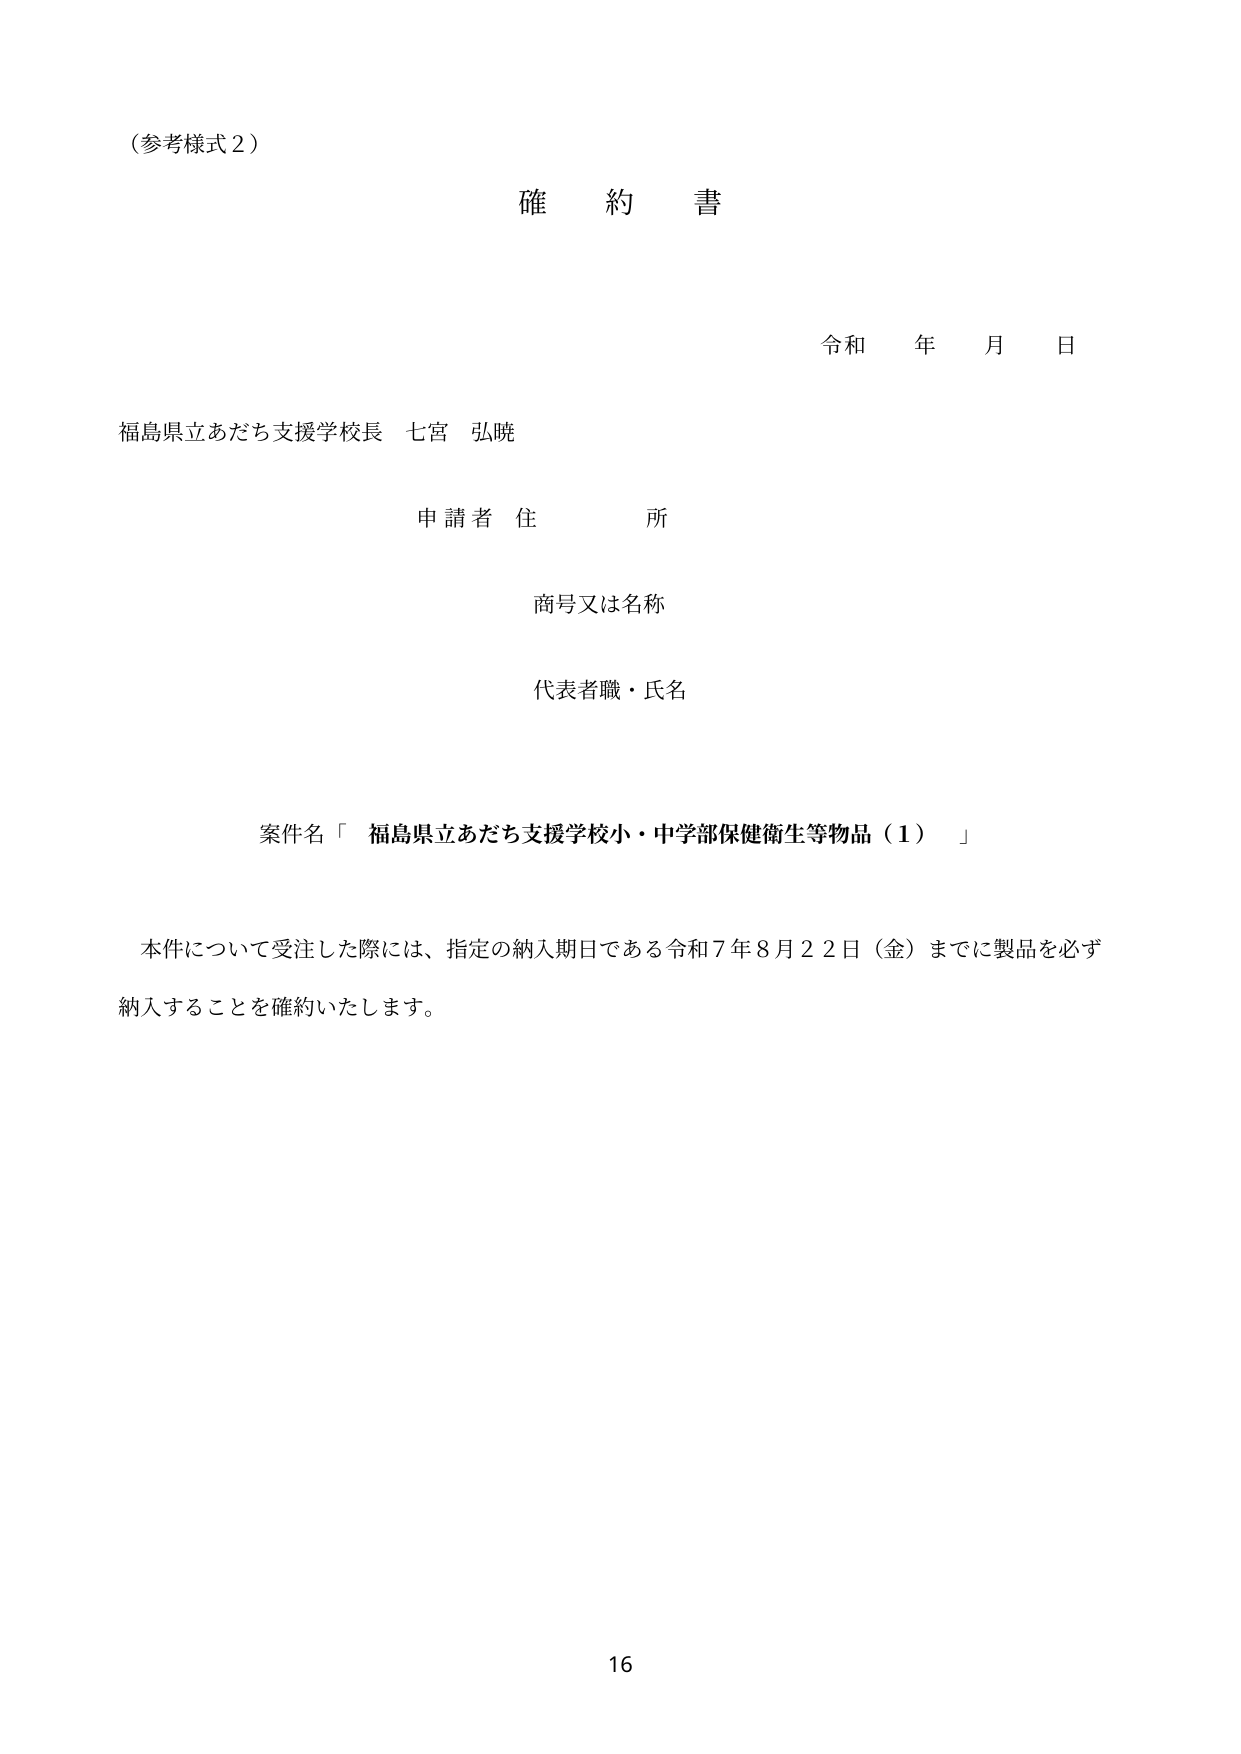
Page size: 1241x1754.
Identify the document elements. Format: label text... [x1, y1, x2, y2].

text （参考様式２） [118, 114, 1122, 172]
text 代表者職・氏名 [118, 661, 1122, 718]
text 案件名「 福島県立あだち支援学校小・中学部保健衛生等物品（１） 」 [118, 804, 1122, 862]
text 福島県立あだち支援学校長 七宮 弘暁 [118, 402, 1122, 459]
text 令和 年 月 日 [118, 316, 1122, 373]
text 申 請 者 住 所 [118, 488, 1122, 546]
text 商号又は名称 [118, 574, 1122, 632]
text 本件について受注した際には、指定の納入期日である令和７年８月２２日（金）までに製品を必ず納入することを確約いたします。 [118, 919, 1122, 1034]
text 確 約 書 [118, 172, 1122, 229]
